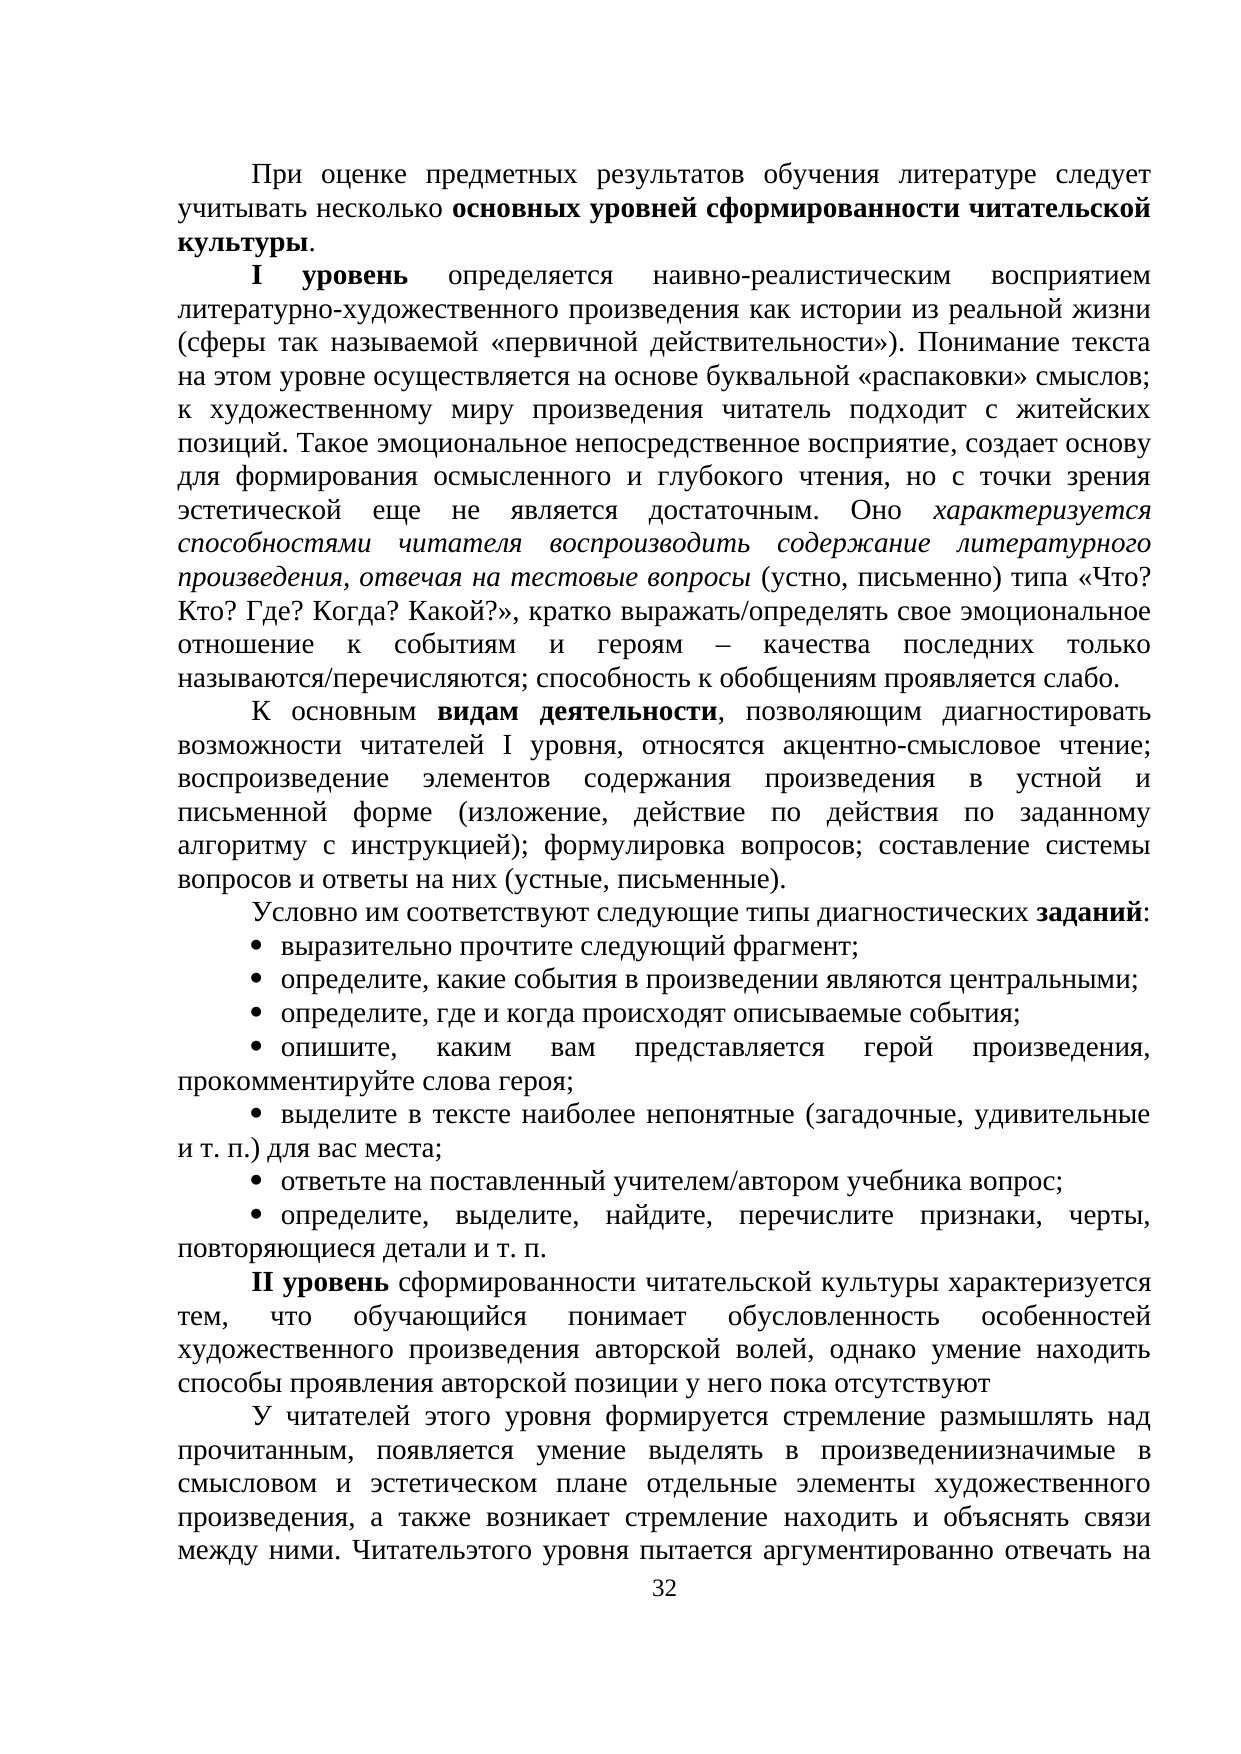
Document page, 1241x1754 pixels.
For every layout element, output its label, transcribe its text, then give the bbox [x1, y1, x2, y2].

list ответьте на поставленный учителем/автором учебника вопрос; [177, 1163, 1152, 1197]
list определите, какие события в произведении являются центральными; [177, 962, 1152, 995]
list опишите, каким вам представляется герой произведения, прокомментируйте слова героя; [177, 1029, 1152, 1096]
list выразительно прочтите следующий фрагмент; [177, 928, 1152, 962]
list определите, выделите, найдите, перечислите признаки, черты, повторяющиеся детали и т. п. [177, 1197, 1152, 1264]
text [177, 1398, 1152, 1566]
text I уровень определяется наивно-реалистическим восприятием литературно-художественного произведения как истории из реальной жизни (сферы так называемой «первичной действительности»). Понимание текста на этом уровне осуществляется на основе буквальной «распаковки» смыслов; к художественному миру произведения читатель подходит с житейских позиций. Такое эмоциональное непосредственное восприятие, создает основу для формирования осмысленного и глубокого чтения, но с точки зрения эстетической еще не является достаточным. Оно характеризуется способностями читателя воспроизводить содержание литературного произведения, отвечая на тестовые вопросы (устно, письменно) типа «Что? Кто? Где? Когда? Какой?», кратко выражать/определять свое эмоциональное отношение к событиям и героям – качества последних только называются/перечисляются; способность к обобщениям проявляется слабо. [177, 257, 1152, 693]
text II уровень сформированности читательской культуры характеризуется тем, что обучающийся понимает обусловленность особенностей художественного произведения авторской волей, однако умение находить способы проявления авторской позиции у него пока отсутствуют [177, 1264, 1152, 1398]
list определите, где и когда происходят описываемые события; [177, 995, 1152, 1029]
text При оценке предметных результатов обучения литературе следует учитывать несколько основных уровней сформированности читательской культуры. [177, 157, 1152, 257]
text Условно им соответствуют следующие типы диагностических заданий: [177, 894, 1152, 928]
list выделите в тексте наиболее непонятные (загадочные, удивительные и т. п.) для вас места; [177, 1096, 1152, 1163]
text К основным видам деятельности, позволяющим диагностировать возможности читателей I уровня, относятся акцентно-смысловое чтение; воспроизведение элементов содержания произведения в устной и письменной форме (изложение, действие по действия по заданному алгоритму с инструкцией); формулировка вопросов; составление системы вопросов и ответы на них (устные, письменные). [177, 693, 1152, 894]
